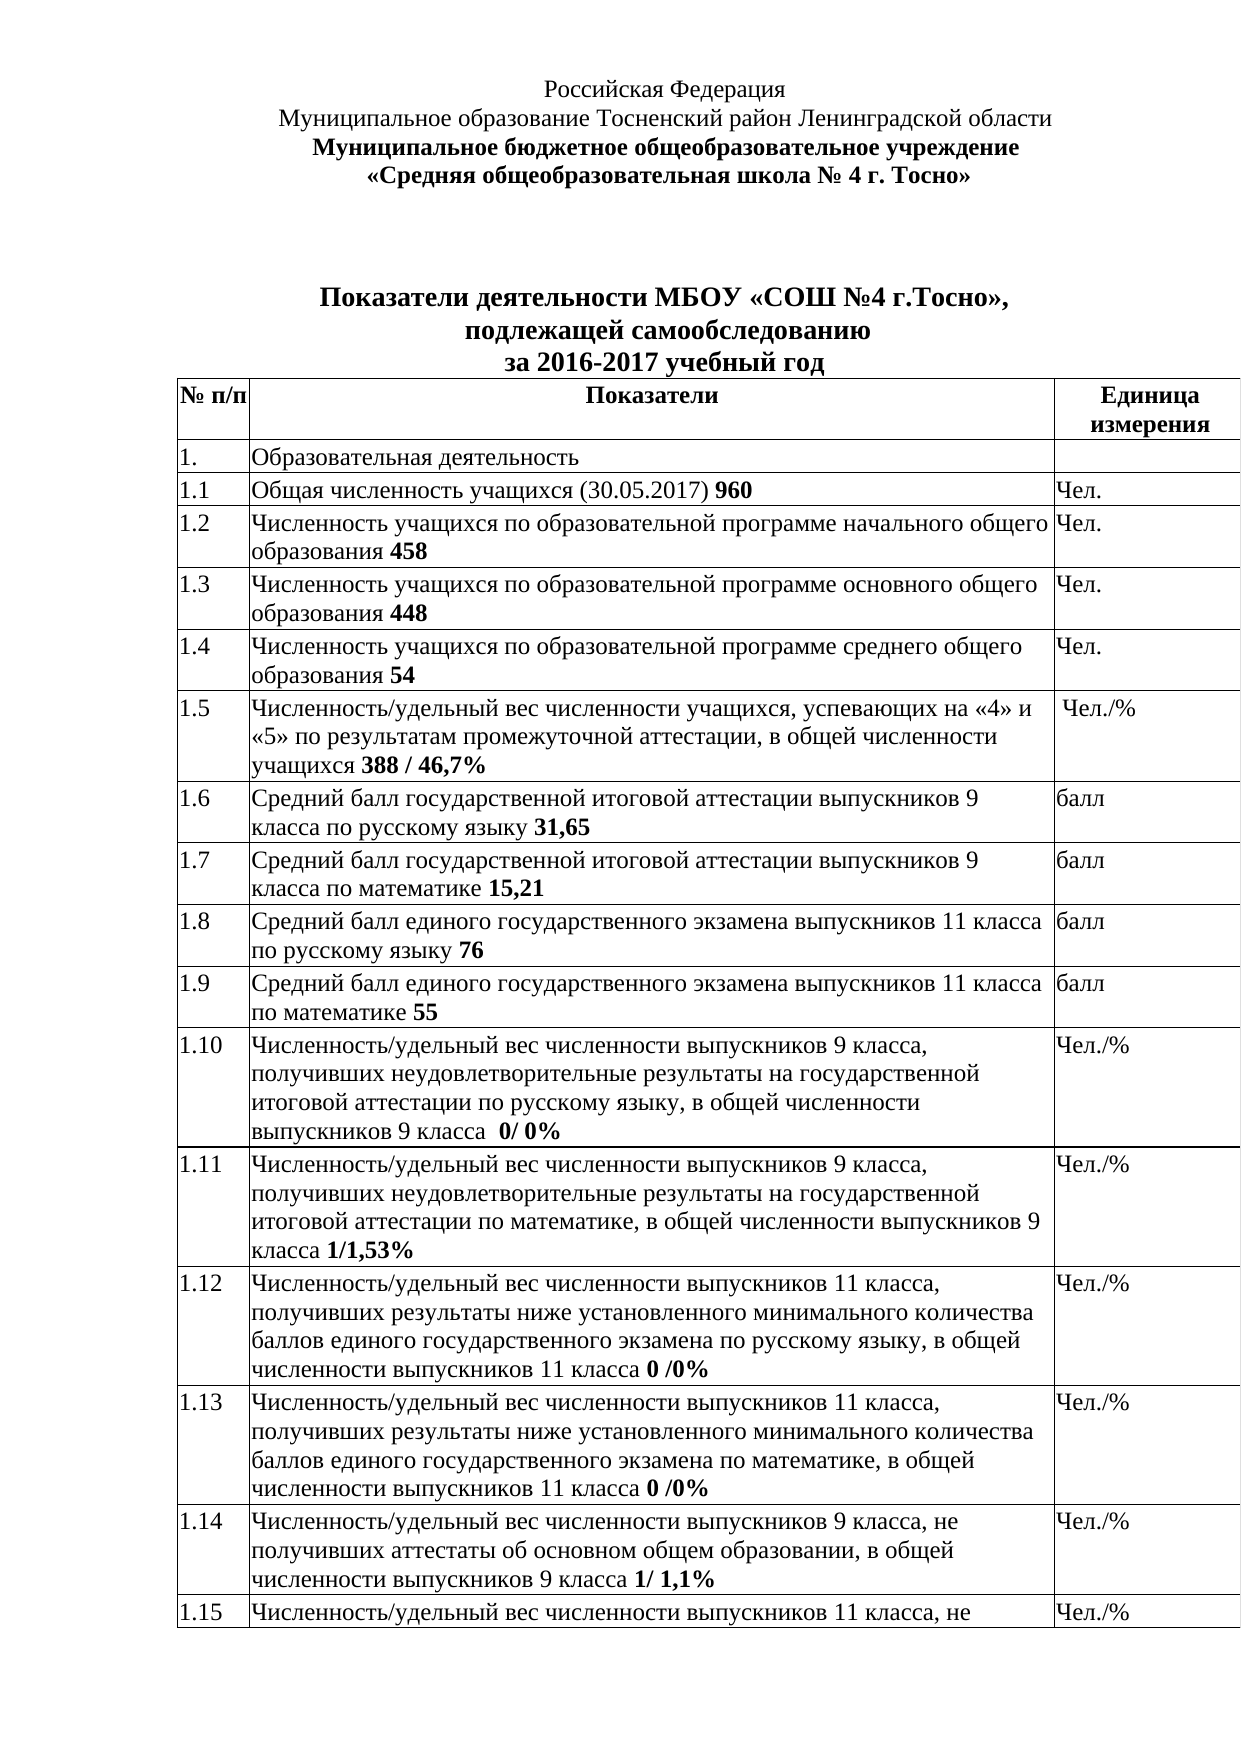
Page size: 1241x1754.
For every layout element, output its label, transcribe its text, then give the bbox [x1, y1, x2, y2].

text Показатели деятельности МБОУ «СОШ №4 г.Тосно», [177, 280, 1152, 313]
table_cell Численность учащихся по образовательной программе основного общего образования 448 [250, 568, 1054, 628]
table_cell балл [1055, 967, 1240, 1027]
text Муниципальное бюджетное общеобразовательное учреждение [180, 132, 1152, 161]
table_cell Чел. [1055, 630, 1240, 690]
table_cell 1.8 [178, 905, 249, 966]
table_cell Чел. [1055, 568, 1240, 628]
table_cell 1.1 [178, 473, 249, 505]
table_cell 1.3 [178, 568, 249, 628]
table_cell Чел./% [1055, 1505, 1240, 1594]
table_cell 1. [178, 440, 249, 472]
table_cell 1.12 [178, 1267, 249, 1385]
table_cell Чел. [1055, 506, 1240, 567]
table_cell 1.11 [178, 1148, 249, 1266]
table_cell Чел. [1055, 473, 1240, 505]
table_cell Численность учащихся по образовательной программе среднего общего образования 54 [250, 630, 1054, 690]
table_cell Чел./% [1055, 691, 1240, 781]
table_cell балл [1055, 843, 1240, 904]
table_cell Численность/удельный вес численности выпускников 11 класса, получивших результаты ниже установленного минимального количества баллов единого государственного экзамена по математике, в общей численности выпускников 11 класса 0 /0% [250, 1386, 1054, 1504]
table_cell Общая численность учащихся (30.05.2017) 960 [250, 473, 1054, 505]
table_cell 1.4 [178, 630, 249, 690]
table_cell 1.5 [178, 691, 249, 781]
text Муниципальное образование Тосненский район Ленинградской области [179, 103, 1152, 132]
table_cell Образовательная деятельность [250, 440, 1054, 472]
table_cell Средний балл единого государственного экзамена выпускников 11 класса по русскому языку 76 [250, 905, 1054, 966]
text за 2016-2017 учебный год [177, 345, 1152, 378]
table_cell Чел./% [1055, 1386, 1240, 1504]
table_cell Средний балл государственной итоговой аттестации выпускников 9 класса по математике 15,21 [250, 843, 1054, 904]
table_cell 1.13 [178, 1386, 249, 1504]
table_cell Численность/удельный вес численности учащихся, успевающих на «4» и «5» по результатам промежуточной аттестации, в общей численности учащихся 388 / 46,7% [250, 691, 1054, 781]
text подлежащей самообследованию [177, 313, 1152, 345]
table_cell Чел./% [1055, 1148, 1240, 1266]
table_cell 1.6 [178, 782, 249, 842]
table_cell 1.2 [178, 506, 249, 567]
table_header Единица измерения [1055, 379, 1240, 439]
table_cell Численность учащихся по образовательной программе начального общего образования 458 [250, 506, 1054, 567]
table_cell Средний балл единого государственного экзамена выпускников 11 класса по математике 55 [250, 967, 1054, 1027]
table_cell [250, 1595, 1054, 1627]
table_header № п/п [178, 379, 249, 439]
table_cell 1.9 [178, 967, 249, 1027]
table_cell 1.10 [178, 1028, 249, 1146]
table_cell Численность/удельный вес численности выпускников 9 класса, не получивших аттестаты об основном общем образовании, в общей численности выпускников 9 класса 1/ 1,1% [250, 1505, 1054, 1594]
table_cell Средний балл государственной итоговой аттестации выпускников 9 класса по русскому языку 31,65 [250, 782, 1054, 842]
table_cell Чел./% [1055, 1595, 1240, 1627]
table_cell Численность/удельный вес численности выпускников 9 класса, получивших неудовлетворительные результаты на государственной итоговой аттестации по математике, в общей численности выпускников 9 класса 1/1,53% [250, 1148, 1054, 1266]
table_cell 1.15 [178, 1595, 249, 1627]
table_cell Численность/удельный вес численности выпускников 9 класса, получивших неудовлетворительные результаты на государственной итоговой аттестации по русскому языку, в общей численности выпускников 9 класса 0/ 0% [250, 1028, 1054, 1146]
text «Средняя общеобразовательная школа № 4 г. Тосно» [180, 161, 1152, 190]
text Российская Федерация [177, 74, 1152, 103]
table_cell балл [1055, 905, 1240, 966]
table_cell 1.7 [178, 843, 249, 904]
table_cell Чел./% [1055, 1028, 1240, 1146]
table_cell Численность/удельный вес численности выпускников 11 класса, получивших результаты ниже установленного минимального количества баллов единого государственного экзамена по русскому языку, в общей численности выпускников 11 класса 0 /0% [250, 1267, 1054, 1385]
table_cell балл [1055, 782, 1240, 842]
table_cell Чел./% [1055, 1267, 1240, 1385]
table_cell 1.14 [178, 1505, 249, 1594]
table_cell [1055, 440, 1240, 472]
table_header Показатели [250, 379, 1054, 439]
